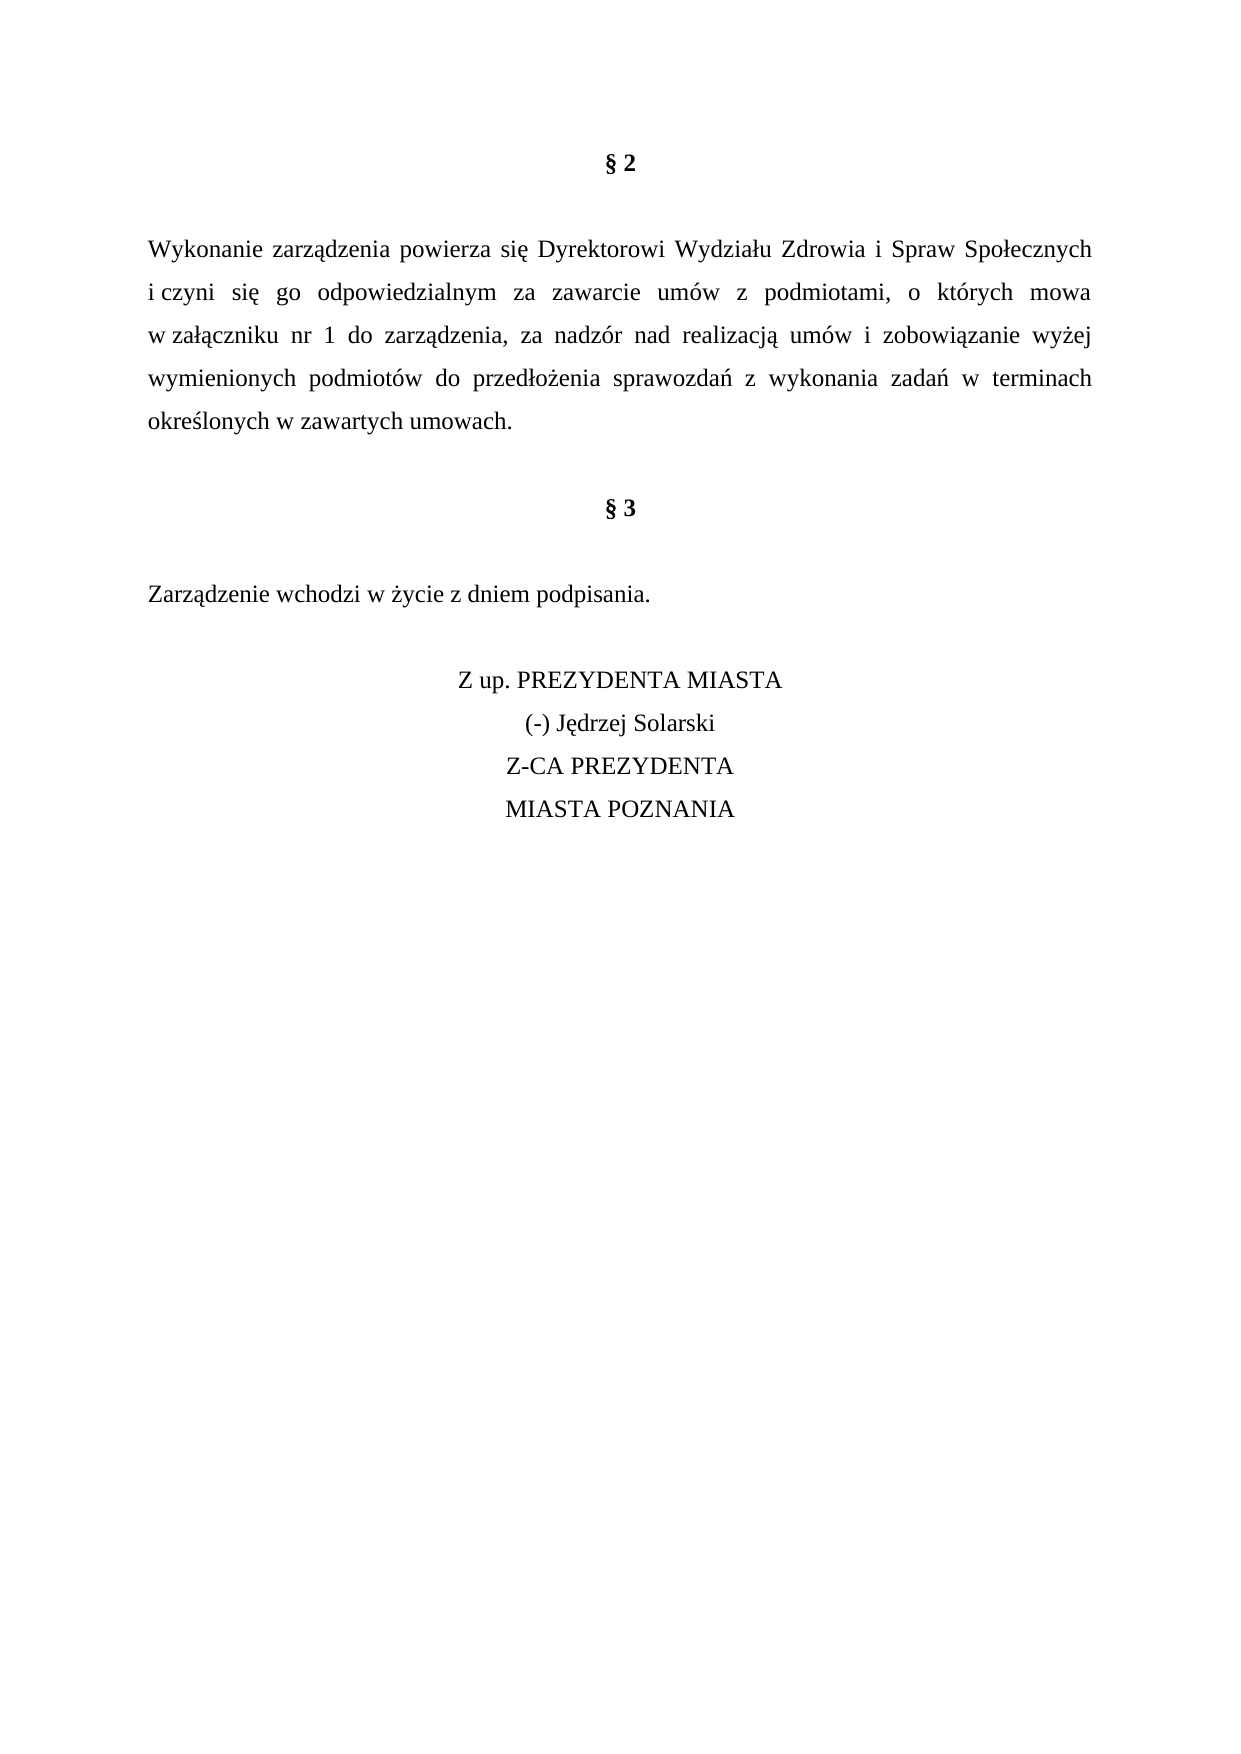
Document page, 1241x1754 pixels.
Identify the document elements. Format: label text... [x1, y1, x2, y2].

text Zarządzenie wchodzi w życie z dniem podpisania. [148, 579, 1093, 608]
text (-) Jędrzej Solarski [148, 708, 1093, 737]
text MIASTA POZNANIA [148, 794, 1093, 823]
text Wykonanie zarządzenia powierza się Dyrektorowi Wydziału Zdrowia i Spraw Społecznych i czyni się go odpowiedzialnym za zawarcie umów z podmiotami, o których mowa w załączniku nr 1 do zarządzenia, za nadzór nad realizacją umów i zobowiązanie wyżej wymienionych podmiotów do przedłożenia sprawozdań z wykonania zadań w terminach określonych w zawartych umowach. [148, 234, 1093, 435]
text § 2 [148, 148, 1093, 176]
text Z up. PREZYDENTA MIASTA [148, 665, 1093, 694]
text § 3 [148, 493, 1093, 521]
text Z-CA PREZYDENTA [148, 751, 1093, 780]
